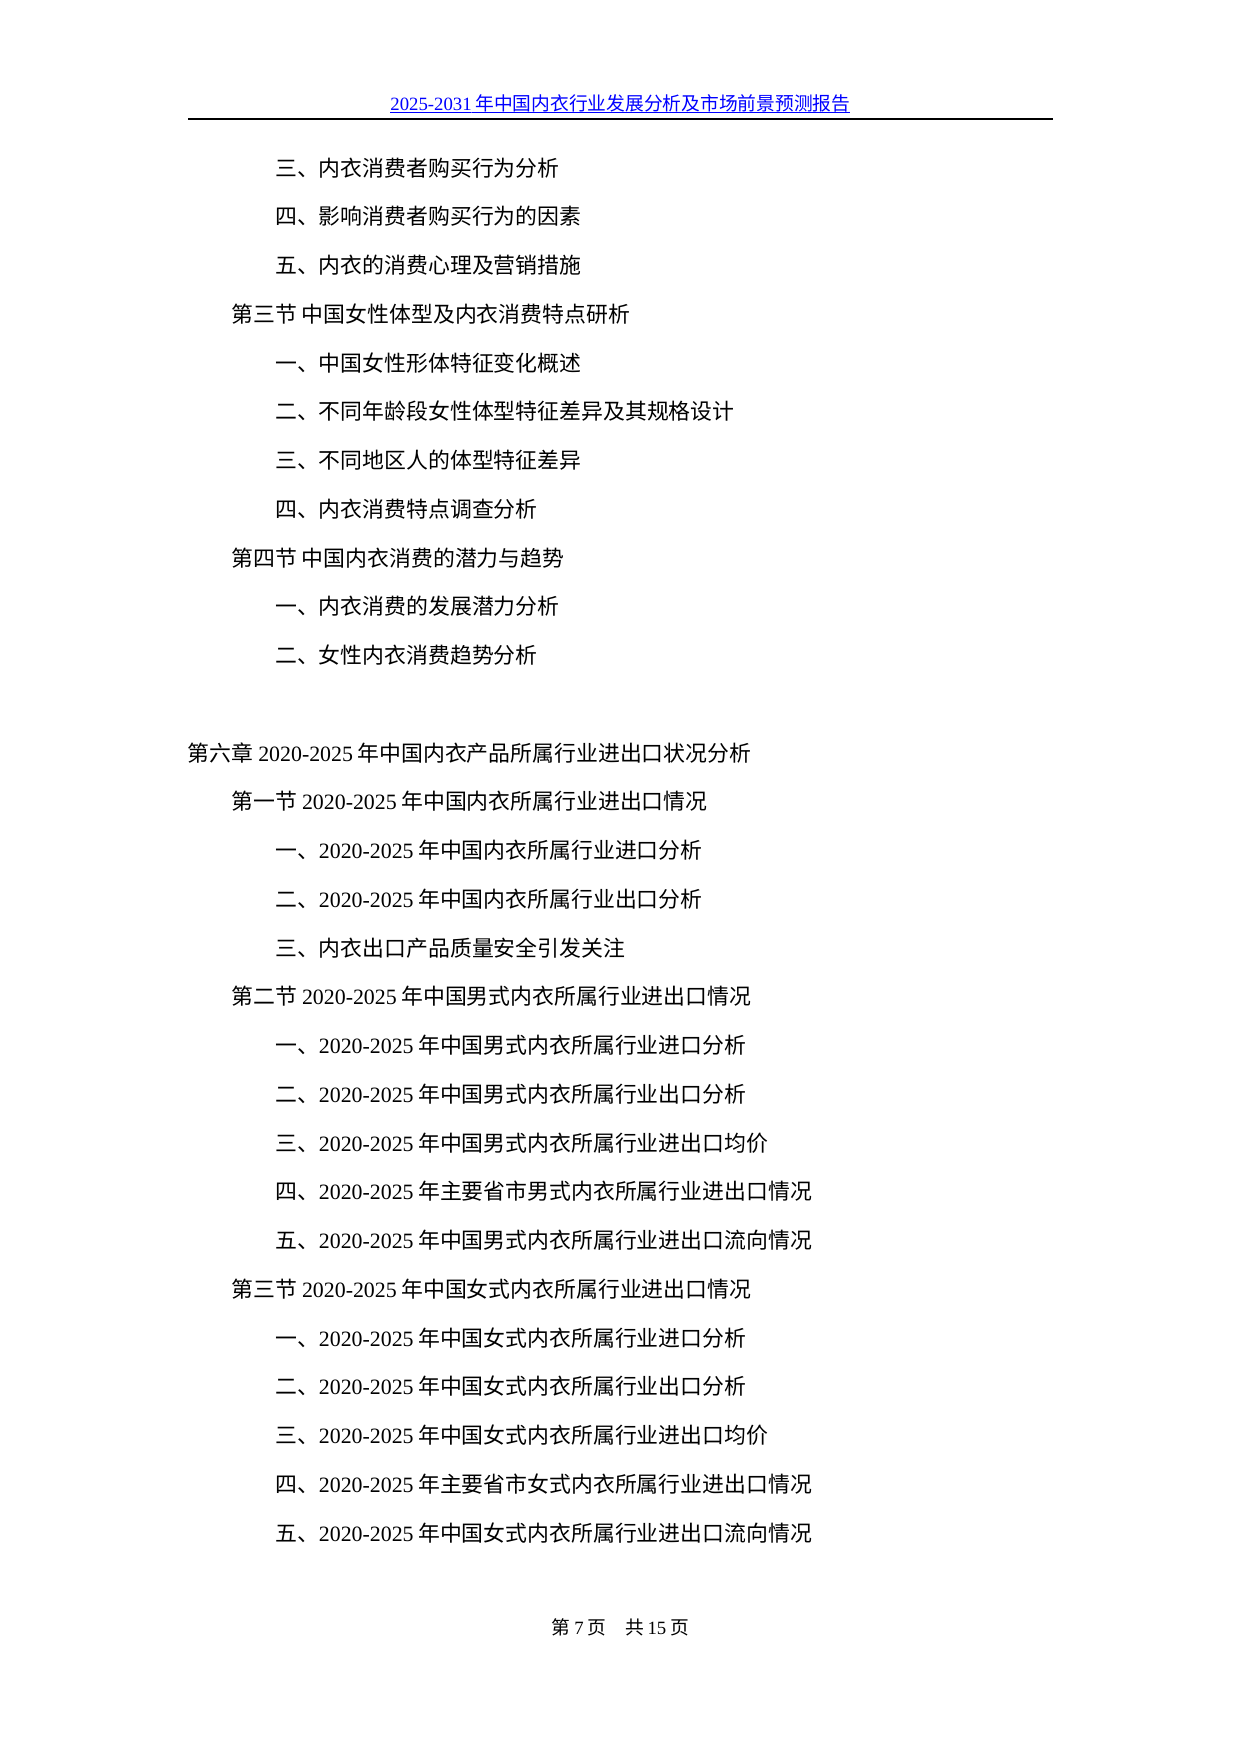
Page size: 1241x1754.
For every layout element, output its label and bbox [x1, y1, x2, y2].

text [187, 150, 1053, 1548]
